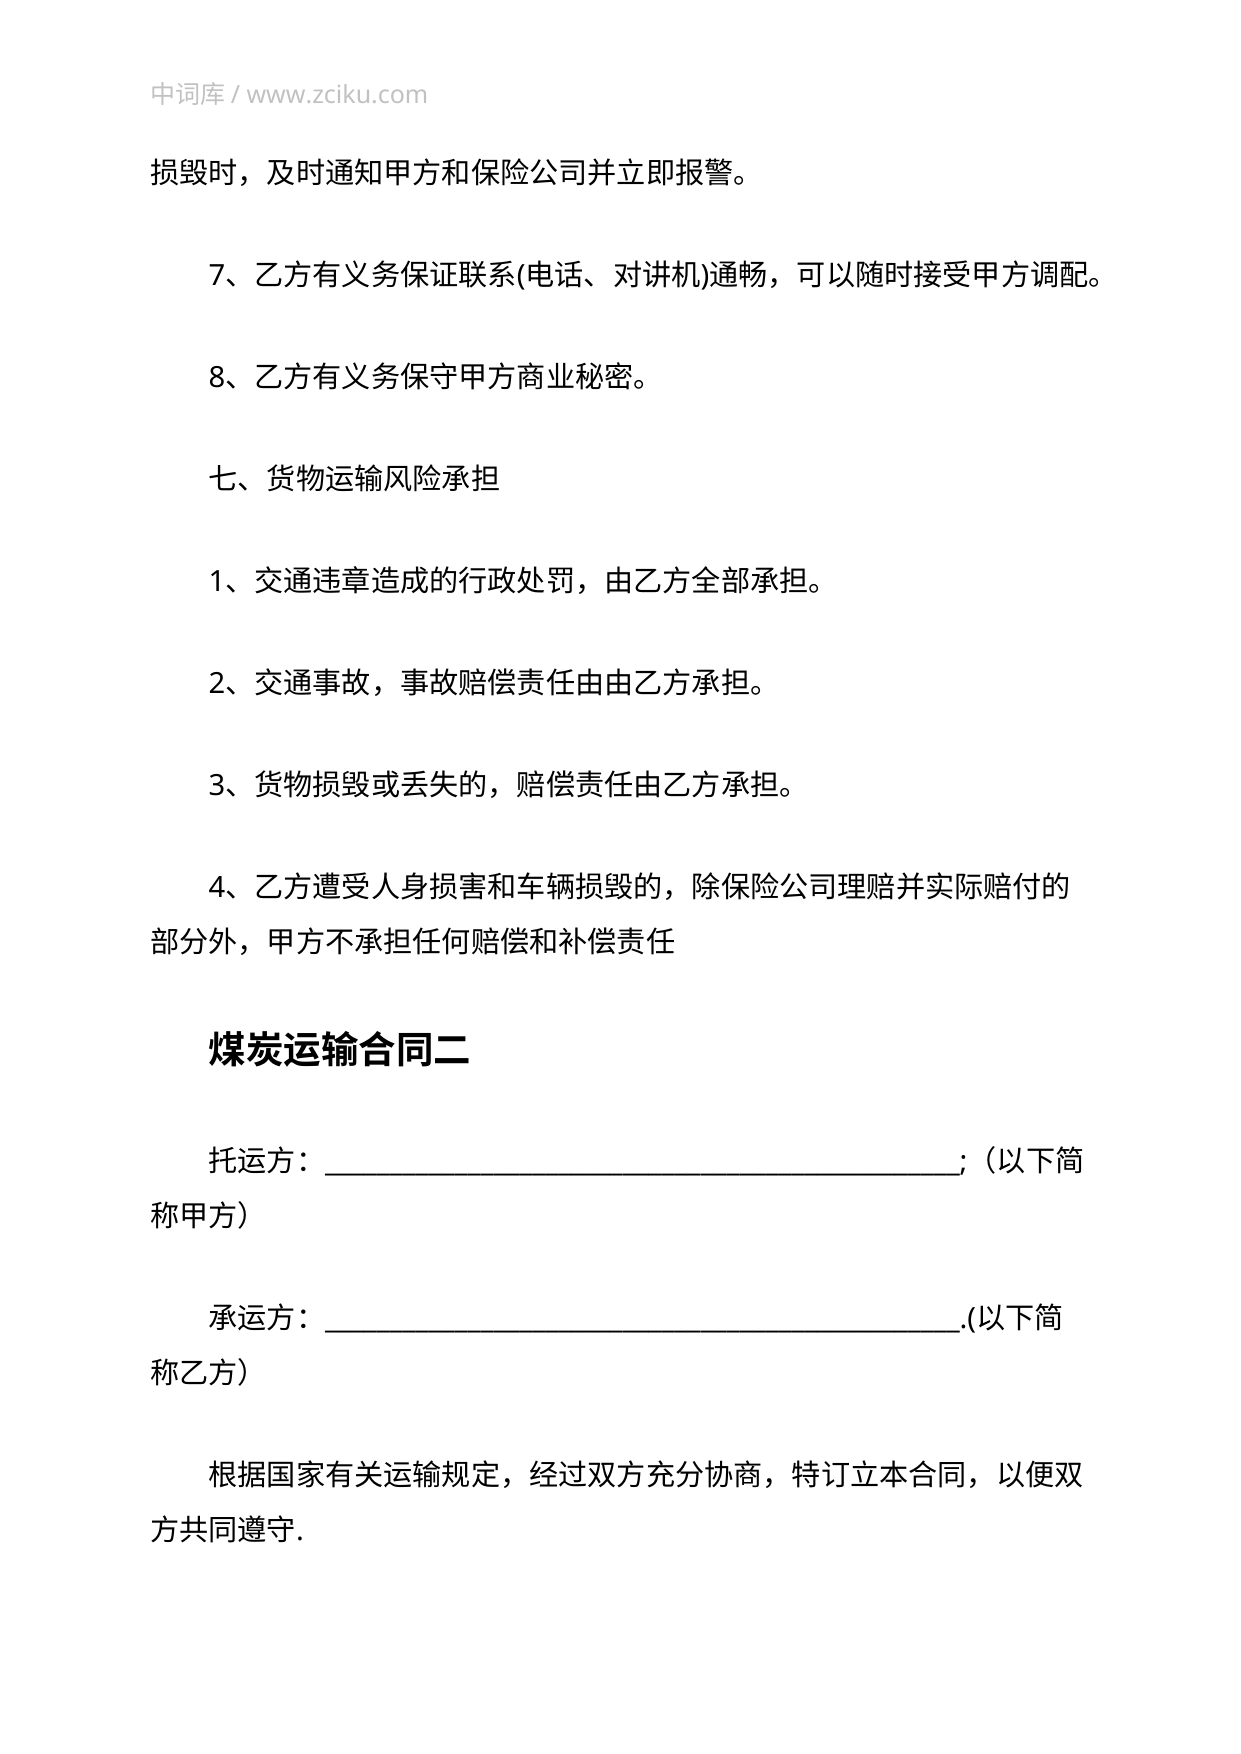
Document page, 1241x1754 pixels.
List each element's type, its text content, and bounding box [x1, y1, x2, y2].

text 4、乙方遭受人身损害和车辆损毁的，除保险公司理赔并实际赔付的部分外，甲方不承担任何赔偿和补偿责任 [150, 863, 1090, 961]
text 8、乙方有义务保守甲方商业秘密。 [150, 354, 1090, 396]
text 七、货物运输风险承担 [150, 456, 1090, 498]
text 根据国家有关运输规定，经过双方充分协商，特订立本合同，以便双方共同遵守. [150, 1451, 1090, 1548]
text 3、货物损毁或丢失的，赔偿责任由乙方承担。 [150, 761, 1090, 804]
text 托运方：_________________________________________________;（以下简称甲方） [150, 1138, 1090, 1235]
text 1、交通违章造成的行政处罚，由乙方全部承担。 [150, 557, 1090, 600]
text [150, 150, 1090, 192]
text 煤炭运输合同二 [150, 1020, 1090, 1074]
text 2、交通事故，事故赔偿责任由由乙方承担。 [150, 659, 1090, 702]
text 承运方：_________________________________________________.(以下简称乙方） [150, 1294, 1090, 1392]
text 7、乙方有义务保证联系(电话、对讲机)通畅，可以随时接受甲方调配。 [150, 252, 1090, 294]
